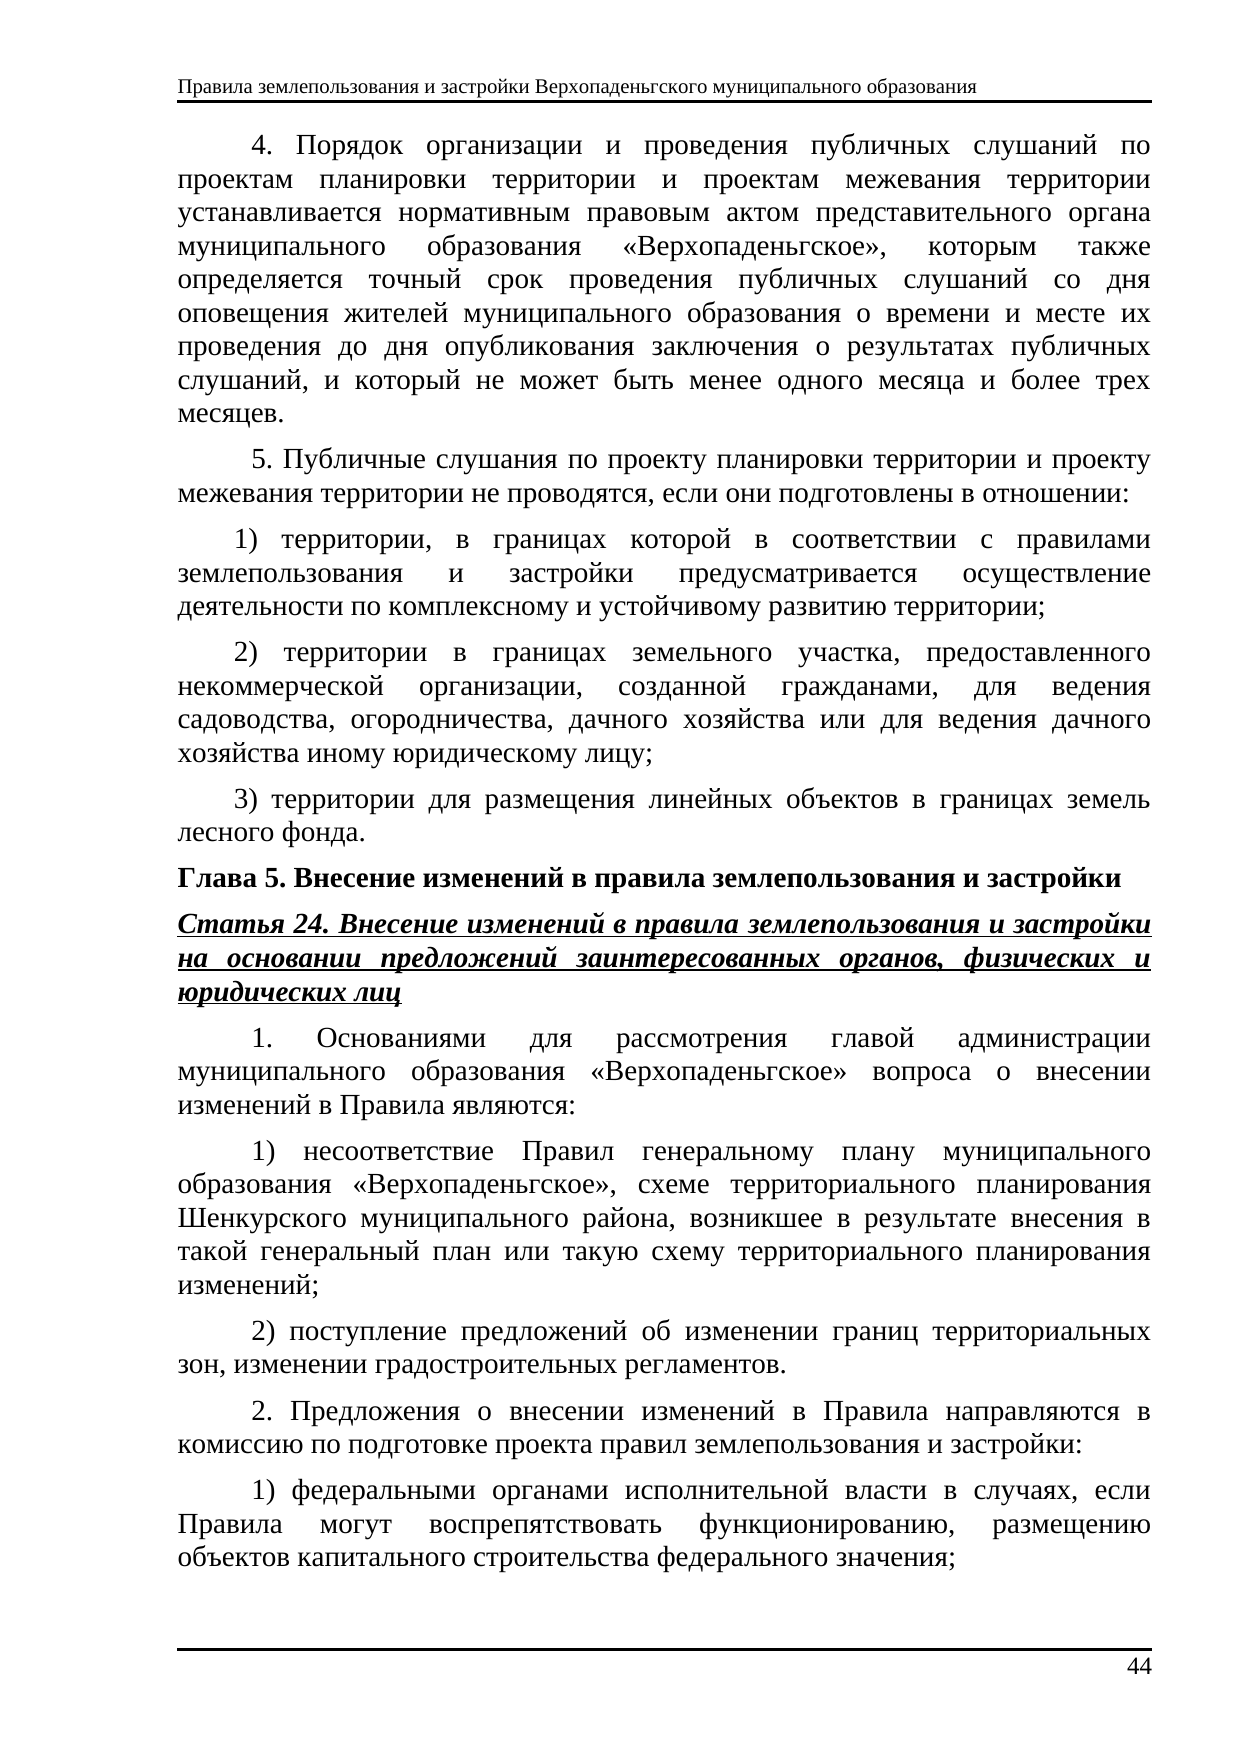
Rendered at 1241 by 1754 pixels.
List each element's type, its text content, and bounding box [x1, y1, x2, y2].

subtitle Статья 24. Внесение изменений в правила землепользования и застройки на основании предложений заинтересованных органов, физических и юридических лиц [177, 937, 1152, 1007]
text 2) поступление предложений об изменении границ территориальных зон, изменении градостроительных регламентов. [177, 1313, 1152, 1380]
text 2. Предложения о внесении изменений в Правила направляются в комиссию по подготовке проекта правил землепользования и застройки: [177, 1393, 1152, 1460]
subtitle Статья 24. Внесение изменений в правила землепользования и застройки на основании предложений заинтересованных органов, физических и юридических лиц [177, 907, 1152, 936]
text 1) несоответствие Правил генеральному плану муниципального образования «Верхопаденьгское», схеме территориального планирования Шенкурского муниципального района, возникшее в результате внесения в такой генеральный план или такую схему территориального планирования изменений; [177, 1133, 1152, 1301]
subtitle Глава 5. Внесение изменений в правила землепользования и застройки [177, 861, 1152, 894]
text 1) территории, в границах которой в соответствии с правилами землепользования и застройки предусматривается осуществление деятельности по комплексному и устойчивому развитию территории; [177, 521, 1152, 622]
text 3) территории для размещения линейных объектов в границах земель лесного фонда. [177, 781, 1152, 848]
text 4. Порядок организации и проведения публичных слушаний по проектам планировки территории и проектам межевания территории устанавливается нормативным правовым актом представительного органа муниципального образования «Верхопаденьгское», которым также определяется точный срок проведения публичных слушаний со дня оповещения жителей муниципального образования о времени и месте их проведения до дня опубликования заключения о результатах публичных слушаний, и который не может быть менее одного месяца и более трех месяцев. [177, 127, 1152, 429]
text 2) территории в границах земельного участка, предоставленного некоммерческой организации, созданной гражданами, для ведения садоводства, огородничества, дачного хозяйства или для ведения дачного хозяйства иному юридическому лицу; [177, 634, 1152, 768]
text 5. Публичные слушания по проекту планировки территории и проекту межевания территории не проводятся, если они подготовлены в отношении: [177, 442, 1152, 509]
text 1) федеральными органами исполнительной власти в случаях, если Правила могут воспрепятствовать функционированию, размещению объектов капитального строительства федерального значения; [177, 1472, 1152, 1573]
text 1. Основаниями для рассмотрения главой администрации муниципального образования «Верхопаденьгское» вопроса о внесении изменений в Правила являются: [177, 1020, 1152, 1120]
